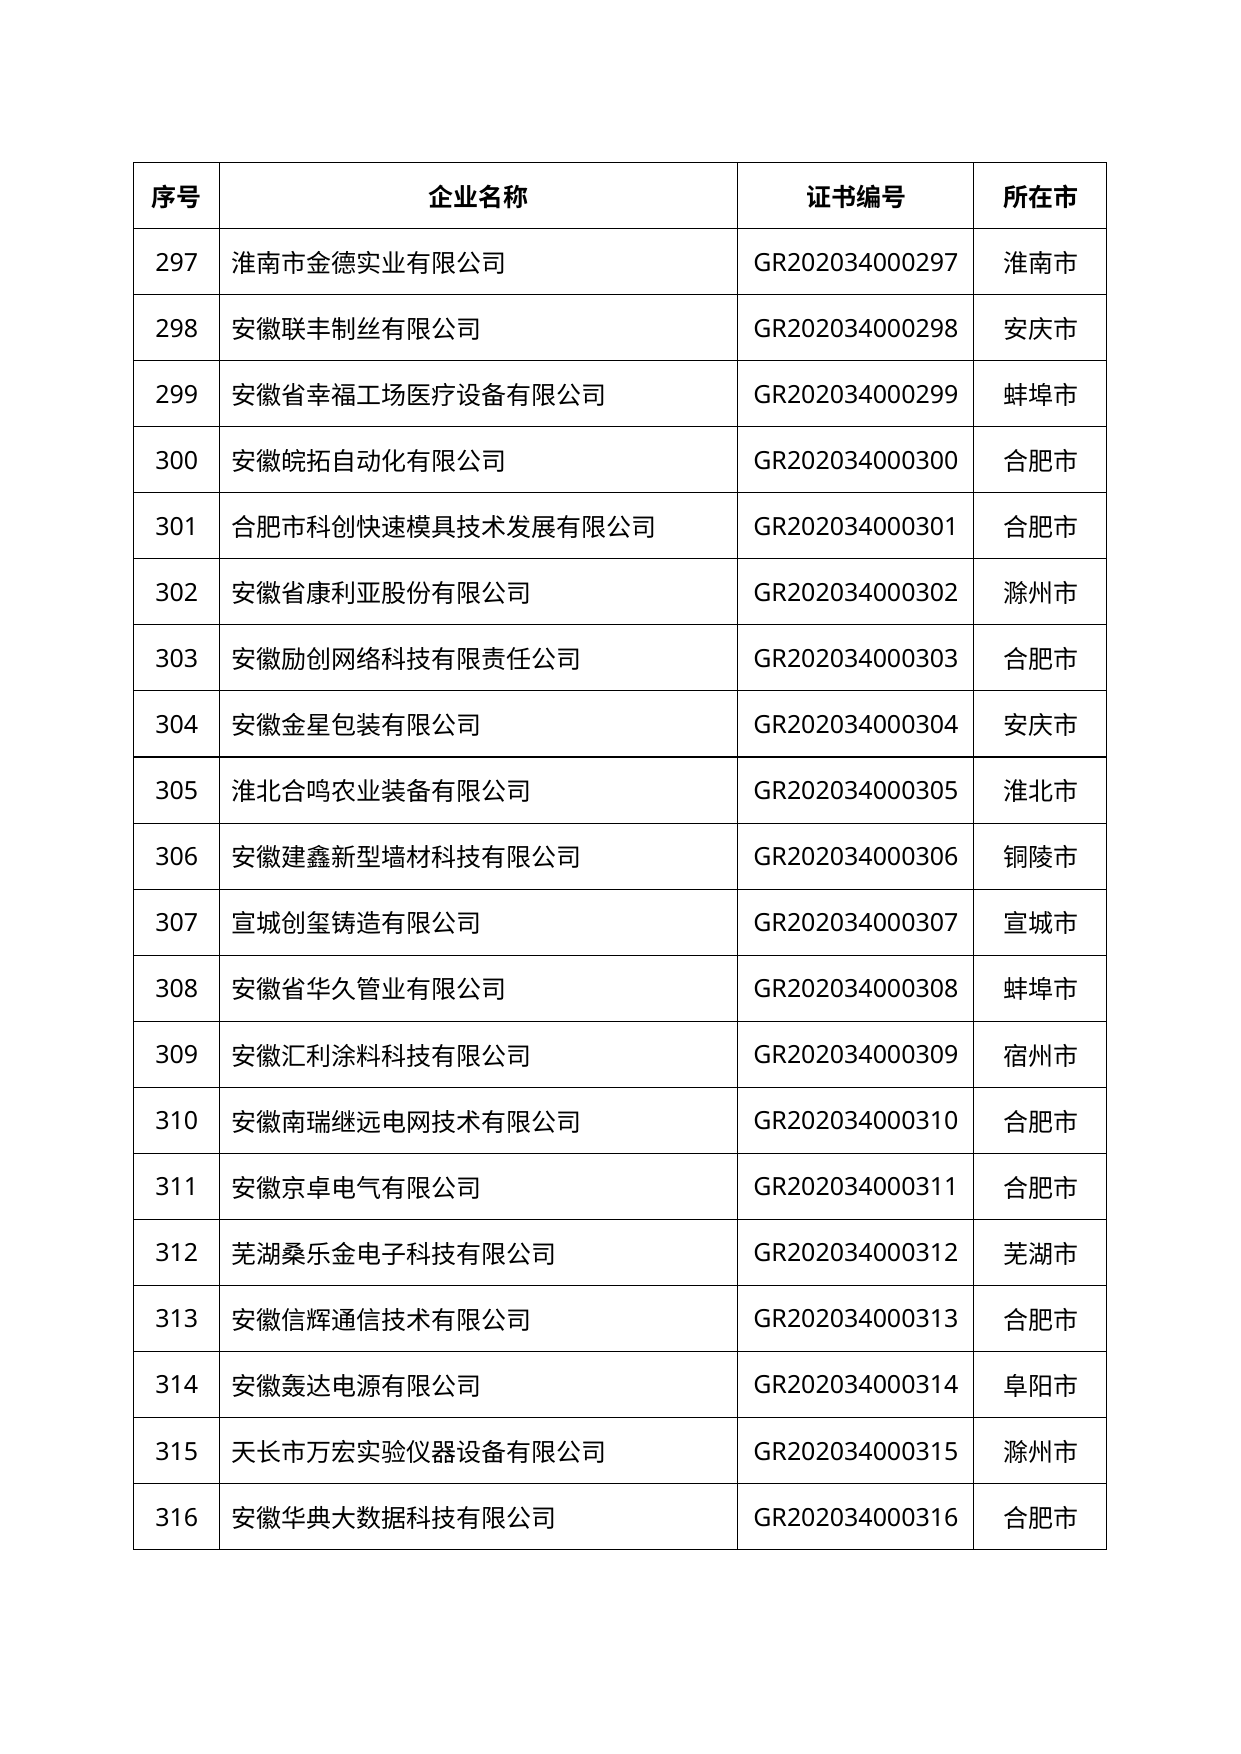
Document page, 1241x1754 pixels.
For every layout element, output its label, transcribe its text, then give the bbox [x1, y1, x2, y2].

table_cell 安徽轰达电源有限公司 [220, 1352, 737, 1417]
table_cell GR202034000300 [738, 427, 973, 492]
table_cell GR202034000313 [738, 1286, 973, 1351]
table_cell 合肥市 [974, 1286, 1106, 1351]
table_cell 安徽省康利亚股份有限公司 [220, 559, 737, 624]
table_cell GR202034000304 [738, 691, 973, 756]
table_cell 安徽建鑫新型墙材科技有限公司 [220, 824, 737, 888]
table_cell 滁州市 [974, 1418, 1106, 1483]
table_cell GR202034000302 [738, 559, 973, 624]
table_cell 合肥市 [974, 625, 1106, 690]
table_cell GR202034000309 [738, 1022, 973, 1087]
table_cell 蚌埠市 [974, 361, 1106, 426]
table_cell GR202034000298 [738, 295, 973, 360]
table_cell 淮北合鸣农业装备有限公司 [220, 758, 737, 822]
table_cell 299 [134, 361, 219, 426]
table_cell 安徽联丰制丝有限公司 [220, 295, 737, 360]
table_cell GR202034000297 [738, 229, 973, 294]
table_cell 302 [134, 559, 219, 624]
table_cell 安徽皖拓自动化有限公司 [220, 427, 737, 492]
table_cell 芜湖市 [974, 1220, 1106, 1285]
table_cell GR202034000314 [738, 1352, 973, 1417]
table_cell 宿州市 [974, 1022, 1106, 1087]
table_cell 297 [134, 229, 219, 294]
table_cell 安徽省幸福工场医疗设备有限公司 [220, 361, 737, 426]
table_cell GR202034000306 [738, 824, 973, 888]
table_cell 316 [134, 1484, 219, 1549]
table_cell 安徽信辉通信技术有限公司 [220, 1286, 737, 1351]
table_cell 淮南市 [974, 229, 1106, 294]
table_cell 安徽励创网络科技有限责任公司 [220, 625, 737, 690]
table_cell 铜陵市 [974, 824, 1106, 888]
table_cell GR202034000299 [738, 361, 973, 426]
table_cell 安徽京卓电气有限公司 [220, 1154, 737, 1219]
table_cell GR202034000303 [738, 625, 973, 690]
table_cell 合肥市科创快速模具技术发展有限公司 [220, 493, 737, 558]
table_cell 309 [134, 1022, 219, 1087]
table_cell 306 [134, 824, 219, 888]
table_cell 天长市万宏实验仪器设备有限公司 [220, 1418, 737, 1483]
table_cell 304 [134, 691, 219, 756]
table_cell 滁州市 [974, 559, 1106, 624]
table_cell 阜阳市 [974, 1352, 1106, 1417]
table_cell 安徽华典大数据科技有限公司 [220, 1484, 737, 1549]
table_cell 芜湖桑乐金电子科技有限公司 [220, 1220, 737, 1285]
table_cell 安庆市 [974, 295, 1106, 360]
table_cell 314 [134, 1352, 219, 1417]
table_cell 298 [134, 295, 219, 360]
table_cell 宣城市 [974, 890, 1106, 954]
table_cell 合肥市 [974, 1088, 1106, 1153]
table_cell 合肥市 [974, 493, 1106, 558]
table_cell 313 [134, 1286, 219, 1351]
table_cell 301 [134, 493, 219, 558]
table_cell 安徽汇利涂料科技有限公司 [220, 1022, 737, 1087]
table_cell GR202034000310 [738, 1088, 973, 1153]
table_cell 305 [134, 758, 219, 822]
table_cell 安庆市 [974, 691, 1106, 756]
table_cell 安徽南瑞继远电网技术有限公司 [220, 1088, 737, 1153]
table_cell 300 [134, 427, 219, 492]
table_cell GR202034000315 [738, 1418, 973, 1483]
table_cell 宣城创玺铸造有限公司 [220, 890, 737, 954]
table_cell 安徽省华久管业有限公司 [220, 956, 737, 1021]
table_cell 合肥市 [974, 1154, 1106, 1219]
table_cell 311 [134, 1154, 219, 1219]
table_cell 310 [134, 1088, 219, 1153]
table_cell GR202034000308 [738, 956, 973, 1021]
table_cell 315 [134, 1418, 219, 1483]
table_cell GR202034000311 [738, 1154, 973, 1219]
table_cell 308 [134, 956, 219, 1021]
table_cell 合肥市 [974, 427, 1106, 492]
table_cell 安徽金星包装有限公司 [220, 691, 737, 756]
table_cell GR202034000305 [738, 758, 973, 822]
table_cell GR202034000307 [738, 890, 973, 954]
table_cell 蚌埠市 [974, 956, 1106, 1021]
table_cell 合肥市 [974, 1484, 1106, 1549]
table_cell 303 [134, 625, 219, 690]
table_cell 淮北市 [974, 758, 1106, 822]
table_cell GR202034000316 [738, 1484, 973, 1549]
table_cell 淮南市金德实业有限公司 [220, 229, 737, 294]
table_cell 312 [134, 1220, 219, 1285]
table_cell GR202034000312 [738, 1220, 973, 1285]
table_cell 307 [134, 890, 219, 954]
table_cell GR202034000301 [738, 493, 973, 558]
